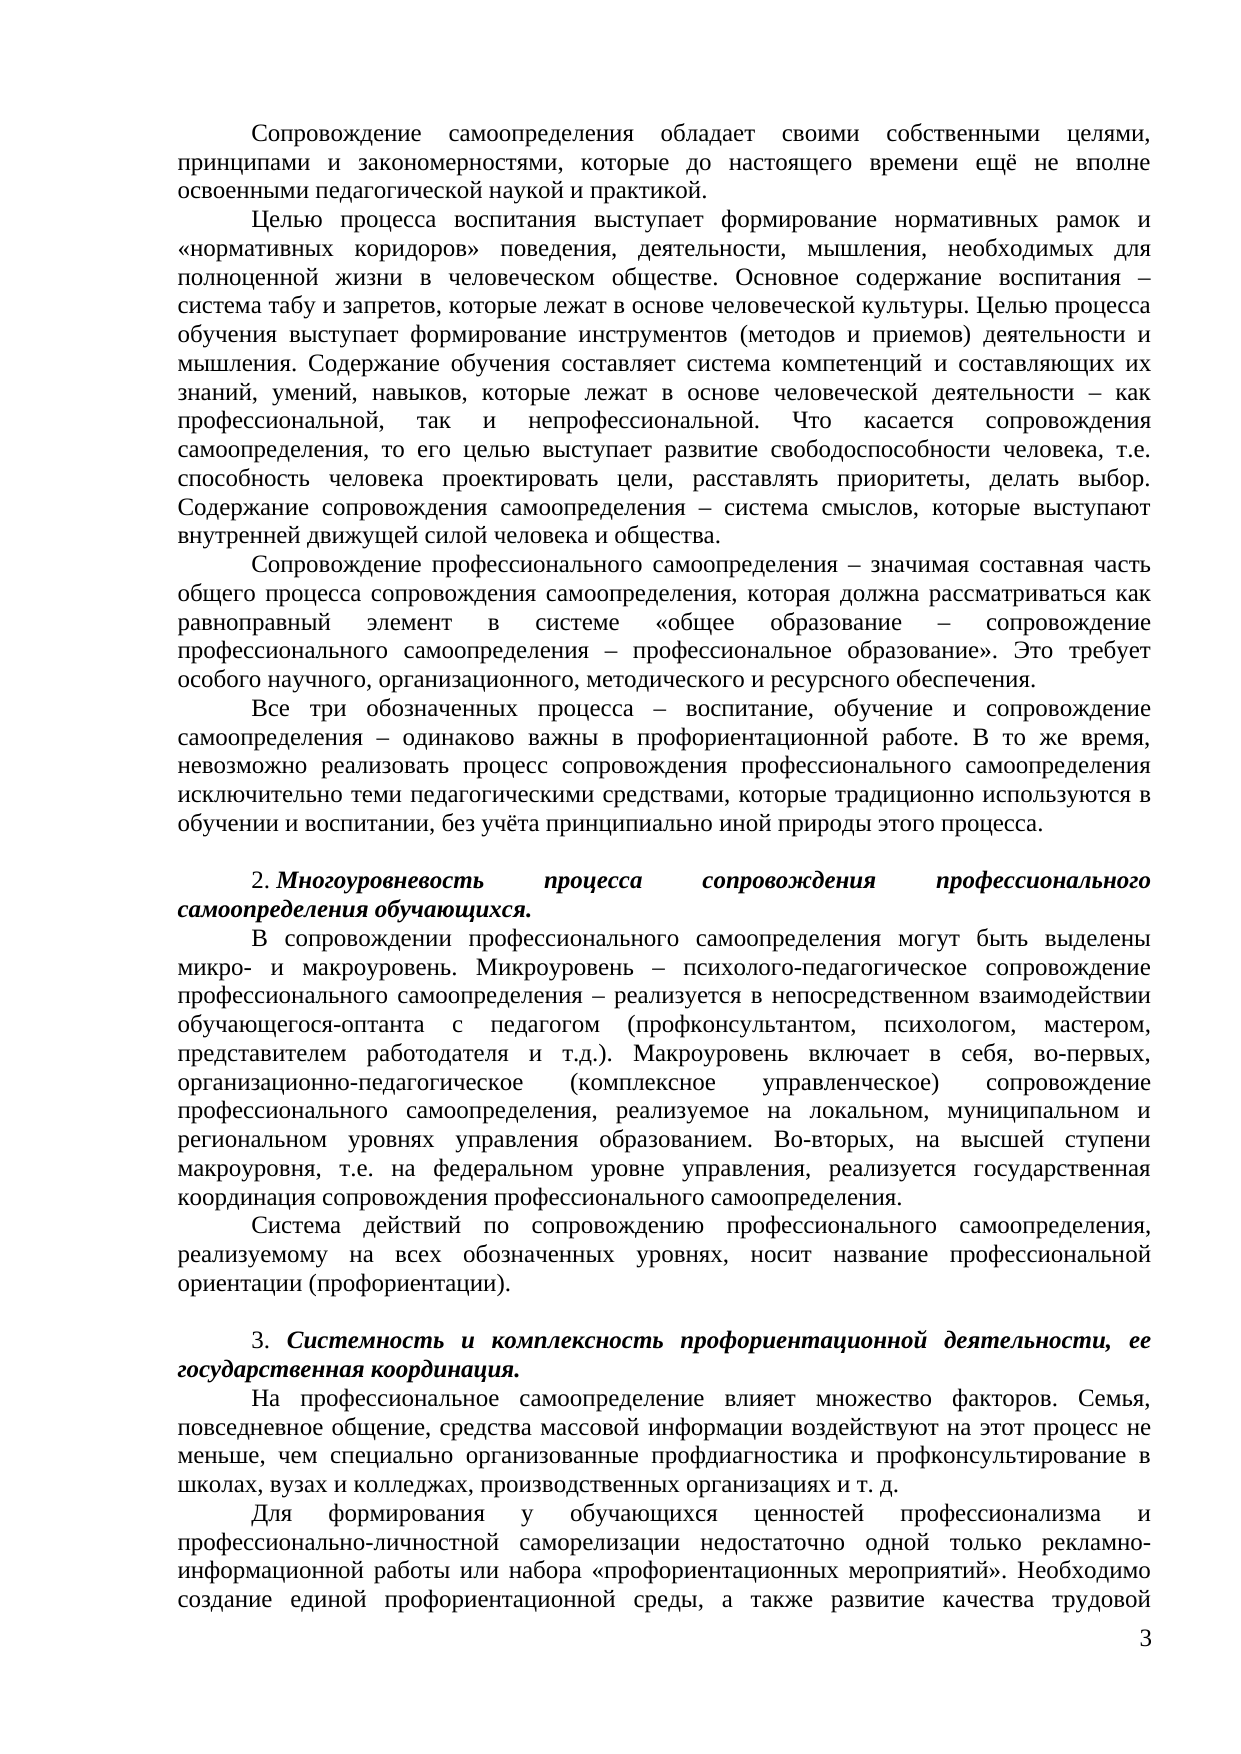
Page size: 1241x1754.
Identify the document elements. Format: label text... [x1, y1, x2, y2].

text Все три обозначенных процесса – воспитание, обучение и сопровождение самоопределения – одинаково важны в профориентационной работе. В то же время, невозможно реализовать процесс сопровождения профессионального самоопределения исключительно теми педагогическими средствами, которые традиционно используются в обучении и воспитании, без учёта принципиально иной природы этого процесса. [177, 693, 1152, 837]
text Сопровождение самоопределения обладает своими собственными целями, принципами и закономерностями, которые до настоящего времени ещё не вполне освоенными педагогической наукой и практикой. [177, 118, 1152, 204]
text 3. Системность и комплексность профориентационной деятельности, ее государственная координация. [177, 1326, 1152, 1383]
text Целью процесса воспитания выступает формирование нормативных рамок и «нормативных коридоров» поведения, деятельности, мышления, необходимых для полноценной жизни в человеческом обществе. Основное содержание воспитания – система табу и запретов, которые лежат в основе человеческой культуры. Целью процесса обучения выступает формирование инструментов (методов и приемов) деятельности и мышления. Содержание обучения составляет система компетенций и составляющих их знаний, умений, навыков, которые лежат в основе человеческой деятельности – как профессиональной, так и непрофессиональной. Что касается сопровождения самоопределения, то его целью выступает развитие свободоспособности человека, т.е. способность человека проектировать цели, расставлять приоритеты, делать выбор. Содержание сопровождения самоопределения – система смыслов, которые выступают внутренней движущей силой человека и общества. [177, 204, 1152, 549]
text На профессиональное самоопределение влияет множество факторов. Семья, повседневное общение, средства массовой информации воздействуют на этот процесс не меньше, чем специально организованные профдиагностика и профконсультирование в школах, вузах и колледжах, производственных организациях и т. д. [177, 1383, 1152, 1498]
text В сопровождении профессионального самоопределения могут быть выделены микро- и макроуровень. Микроуровень – психолого-педагогическое сопровождение профессионального самоопределения – реализуется в непосредственном взаимодействии обучающегося-оптанта с педагогом (профконсультантом, психологом, мастером, представителем работодателя и т.д.). Макроуровень включает в себя, во-первых, организационно-педагогическое (комплексное управленческое) сопровождение профессионального самоопределения, реализуемое на локальном, муниципальном и региональном уровнях управления образованием. Во-вторых, на высшей ступени макроуровня, т.е. на федеральном уровне управления, реализуется государственная координация сопровождения профессионального самоопределения. [177, 923, 1152, 1211]
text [177, 1498, 1152, 1613]
text Сопровождение профессионального самоопределения – значимая составная часть общего процесса сопровождения самоопределения, которая должна рассматриваться как равноправный элемент в системе «общее образование – сопровождение профессионального самоопределения – профессиональное образование». Это требует особого научного, организационного, методического и ресурсного обеспечения. [177, 549, 1152, 693]
text 2. Многоуровневость процесса сопровождения профессионального самоопределения обучающихся. [177, 866, 1152, 923]
text Система действий по сопровождению профессионального самоопределения, реализуемому на всех обозначенных уровнях, носит название профессиональной ориентации (профориентации). [177, 1211, 1152, 1297]
